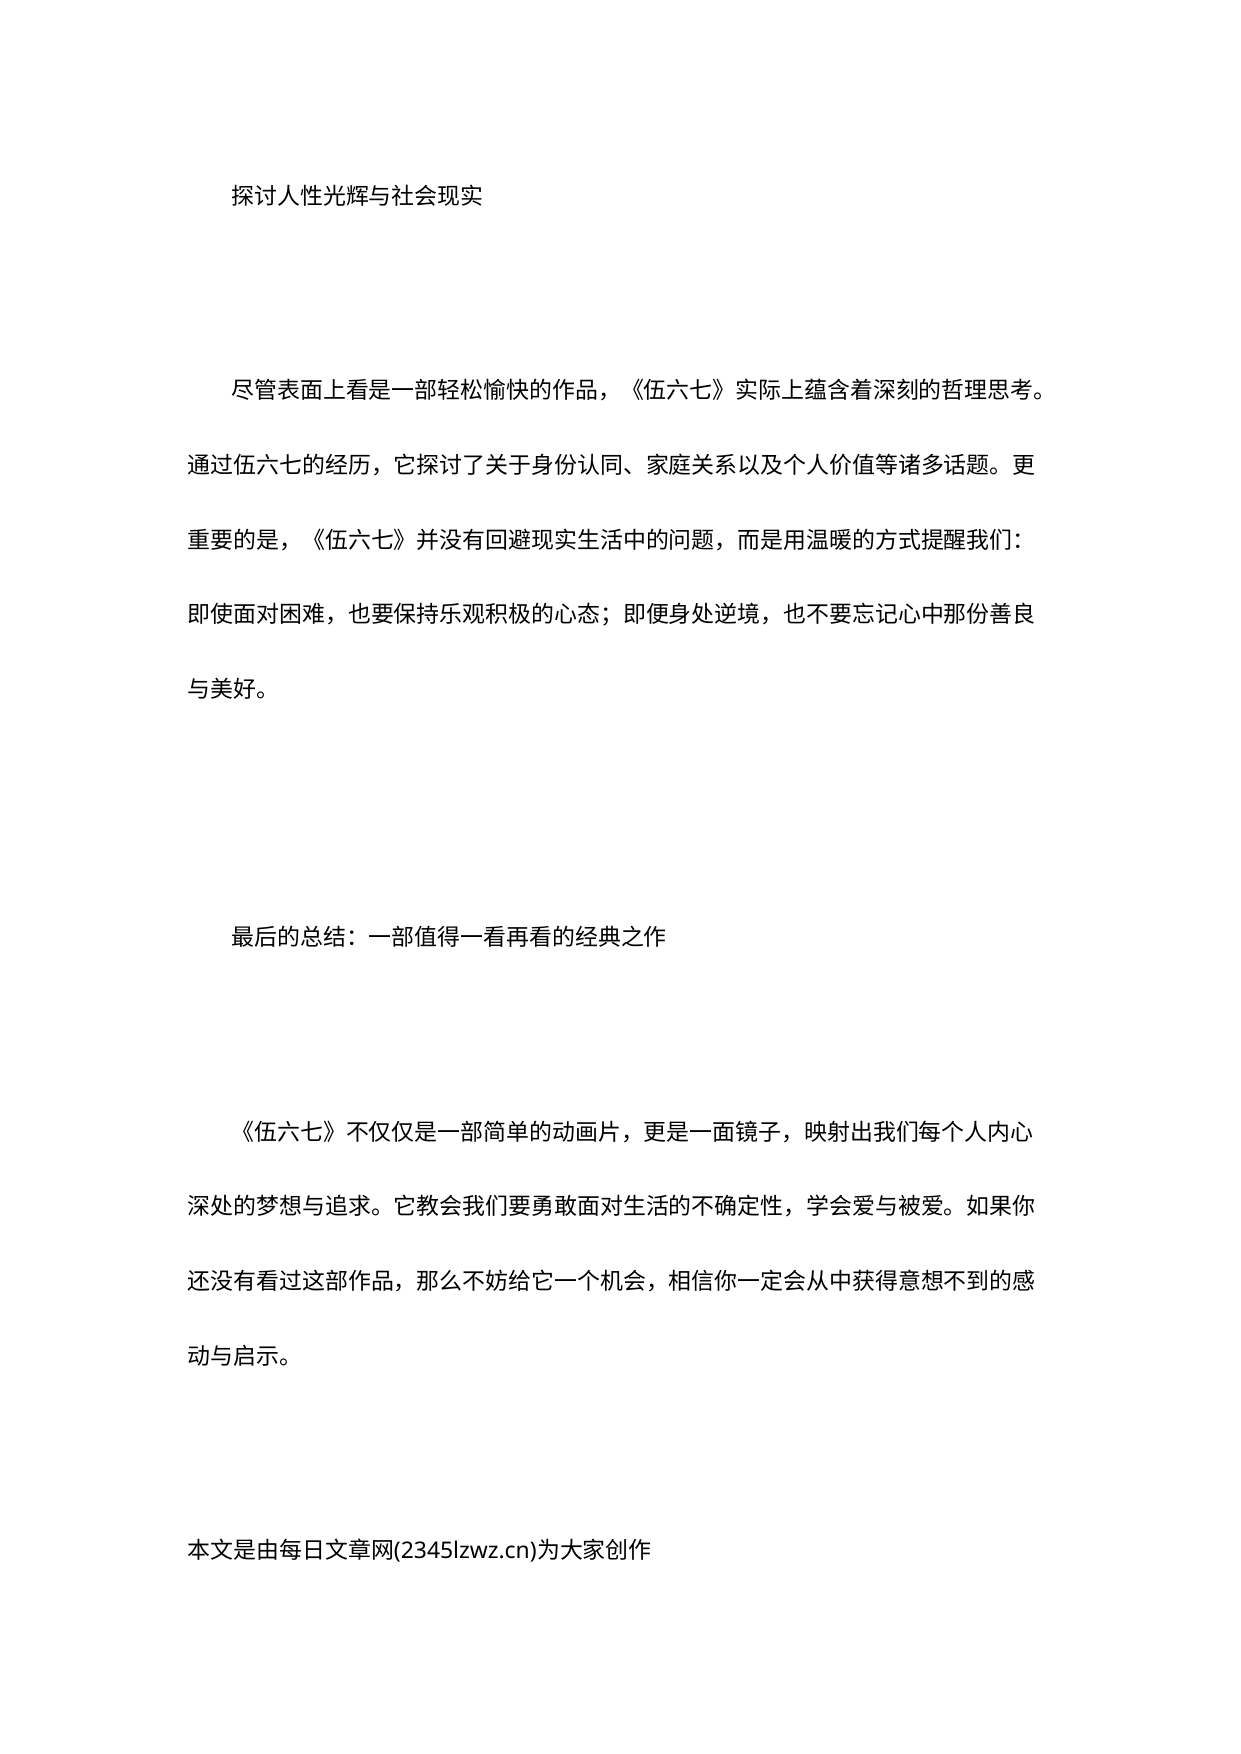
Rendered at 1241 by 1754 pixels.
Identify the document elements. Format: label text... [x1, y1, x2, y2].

text 最后的总结：一部值得一看再看的经典之作 [187, 903, 1053, 968]
text 尽管表面上看是一部轻松愉快的作品，《伍六七》实际上蕴含着深刻的哲理思考。通过伍六七的经历，它探讨了关于身份认同、家庭关系以及个人价值等诸多话题。更重要的是，《伍六七》并没有回避现实生活中的问题，而是用温暖的方式提醒我们：即使面对困难，也要保持乐观积极的心态；即便身处逆境，也不要忘记心中那份善良与美好。 [187, 356, 1053, 720]
text 探讨人性光辉与社会现实 [187, 162, 1053, 227]
text 《伍六七》不仅仅是一部简单的动画片，更是一面镜子，映射出我们每个人内心深处的梦想与追求。它教会我们要勇敢面对生活的不确定性，学会爱与被爱。如果你还没有看过这部作品，那么不妨给它一个机会，相信你一定会从中获得意想不到的感动与启示。 [187, 1098, 1053, 1387]
text 本文是由每日文章网(2345lzwz.cn)为大家创作 [187, 1516, 1053, 1581]
